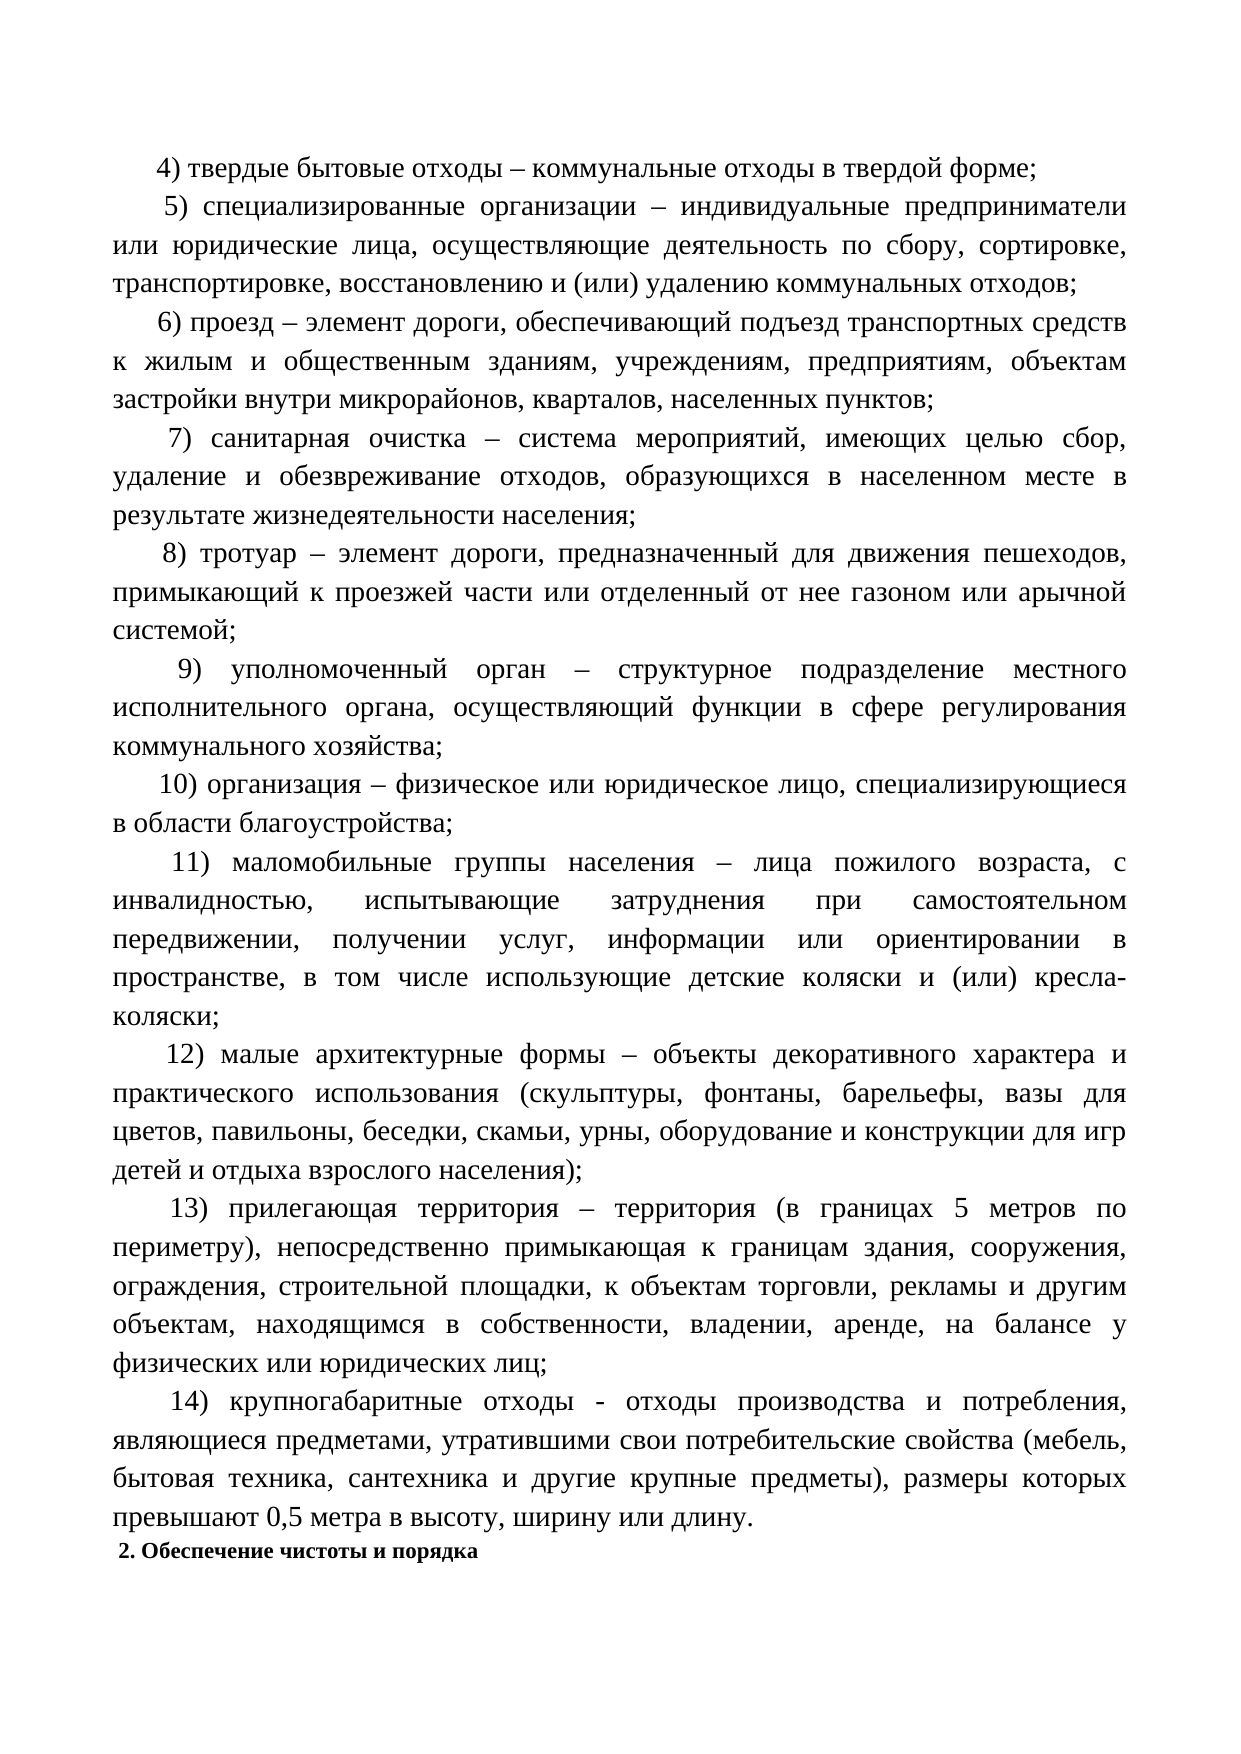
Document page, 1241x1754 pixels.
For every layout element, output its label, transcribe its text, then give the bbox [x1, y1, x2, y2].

text 6) проезд – элемент дороги, обеспечивающий подъезд транспортных средств к жилым и общественным зданиям, учреждениям, предприятиям, объектам застройки внутри микрорайонов, кварталов, населенных пунктов; [112, 304, 1128, 415]
text 7) санитарная очистка – система мероприятий, имеющих целью сбор, удаление и обезвреживание отходов, образующихся в населенном месте в результате жизнедеятельности населения; [112, 420, 1128, 530]
text 14) крупногабаритные отходы - отходы производства и потребления, являющиеся предметами, утратившими свои потребительские свойства (мебель, бытовая техника, сантехника и другие крупные предметы), размеры которых превышают 0,5 метра в высоту, ширину или длину. [112, 1383, 1128, 1532]
text 2. Обеспечение чистоты и порядка [112, 1537, 1128, 1564]
text 8) тротуар – элемент дороги, предназначенный для движения пешеходов, примыкающий к проезжей части или отделенный от нее газоном или арычной системой; [112, 535, 1128, 646]
text 12) малые архитектурные формы – объекты декоративного характера и практического использования (скульптуры, фонтаны, барельефы, вазы для цветов, павильоны, беседки, скамьи, урны, оборудование и конструкции для игр детей и отдыха взрослого населения); [112, 1036, 1128, 1186]
text 9) уполномоченный орган – структурное подразделение местного исполнительного органа, осуществляющий функции в сфере регулирования коммунального хозяйства; [112, 651, 1128, 762]
text 5) специализированные организации – индивидуальные предприниматели или юридические лица, осуществляющие деятельность по сбору, сортировке, транспортировке, восстановлению и (или) удалению коммунальных отходов; [112, 188, 1128, 299]
text 11) маломобильные группы населения – лица пожилого возраста, с инвалидностью, испытывающие затруднения при самостоятельном передвижении, получении услуг, информации или ориентировании в пространстве, в том числе использующие детские коляски и (или) кресла-коляски; [112, 844, 1128, 1031]
text 10) организация – физическое или юридическое лицо, специализирующиеся в области благоустройства; [112, 767, 1128, 839]
text 13) прилегающая территория – территория (в границах 5 метров по периметру), непосредственно примыкающая к границам здания, сооружения, ограждения, строительной площадки, к объектам торговли, рекламы и другим объектам, находящимся в собственности, владении, аренде, на балансе у физических или юридических лиц; [112, 1191, 1128, 1378]
text 4) твердые бытовые отходы – коммунальные отходы в твердой форме; [112, 150, 1128, 183]
